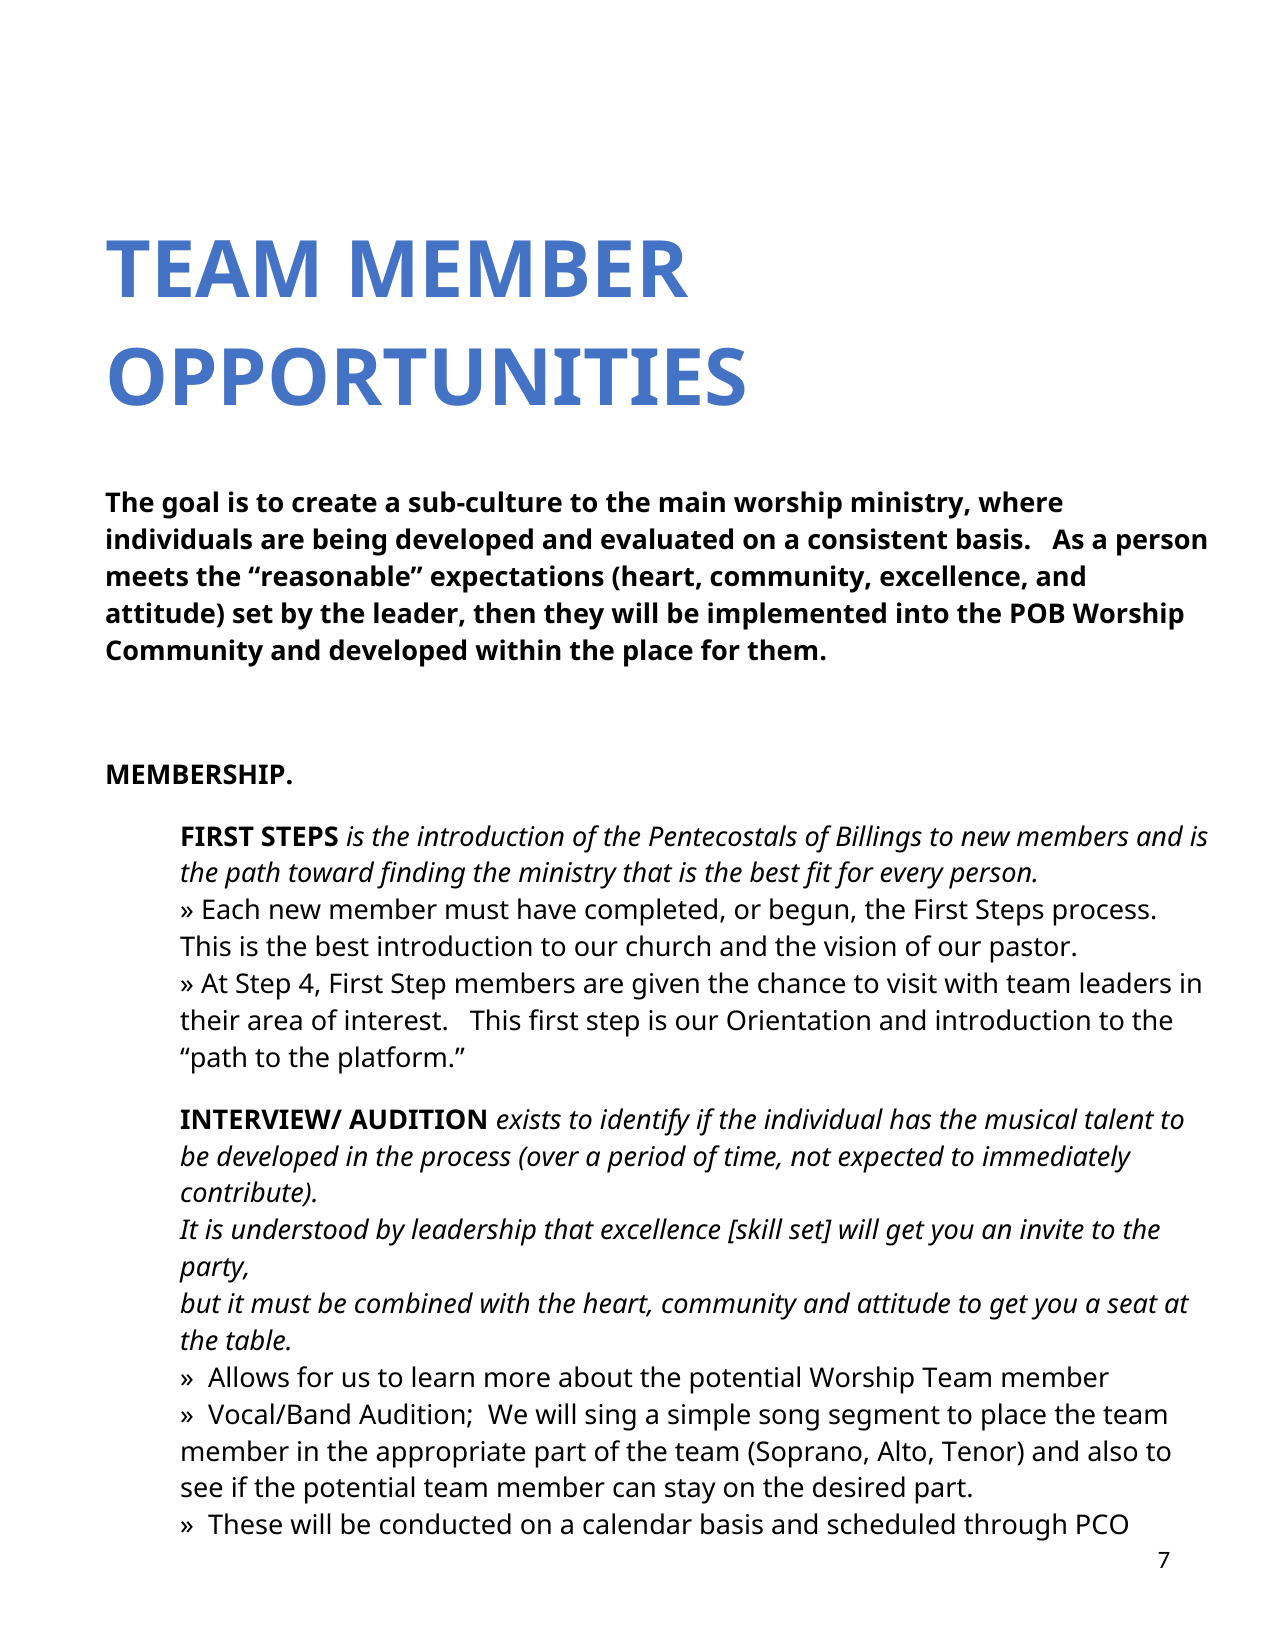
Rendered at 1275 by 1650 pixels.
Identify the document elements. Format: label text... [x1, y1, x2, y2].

text The goal is to create a sub-culture to the main worship ministry, where individuals are being developed and evaluated on a consistent basis. As a person meets the “reasonable” expectations (heart, community, excellence, and attitude) set by the leader, then they will be implemented into the POB Worship Community and developed within the place for them. [105, 484, 1213, 668]
text FIRST STEPS is the introduction of the Pentecostals of Billings to new members and is the path toward finding the ministry that is the best fit for every person. » Each new member must have completed, or begun, the First Steps process. This is the best introduction to our church and the vision of our pastor. » At Step 4, First Step members are given the chance to visit with team leaders in their area of interest. This first step is our Orientation and introduction to the “path to the platform.” [180, 817, 1213, 1075]
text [105, 105, 1213, 459]
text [180, 1100, 1213, 1543]
text MEMBERSHIP. [105, 755, 1213, 792]
